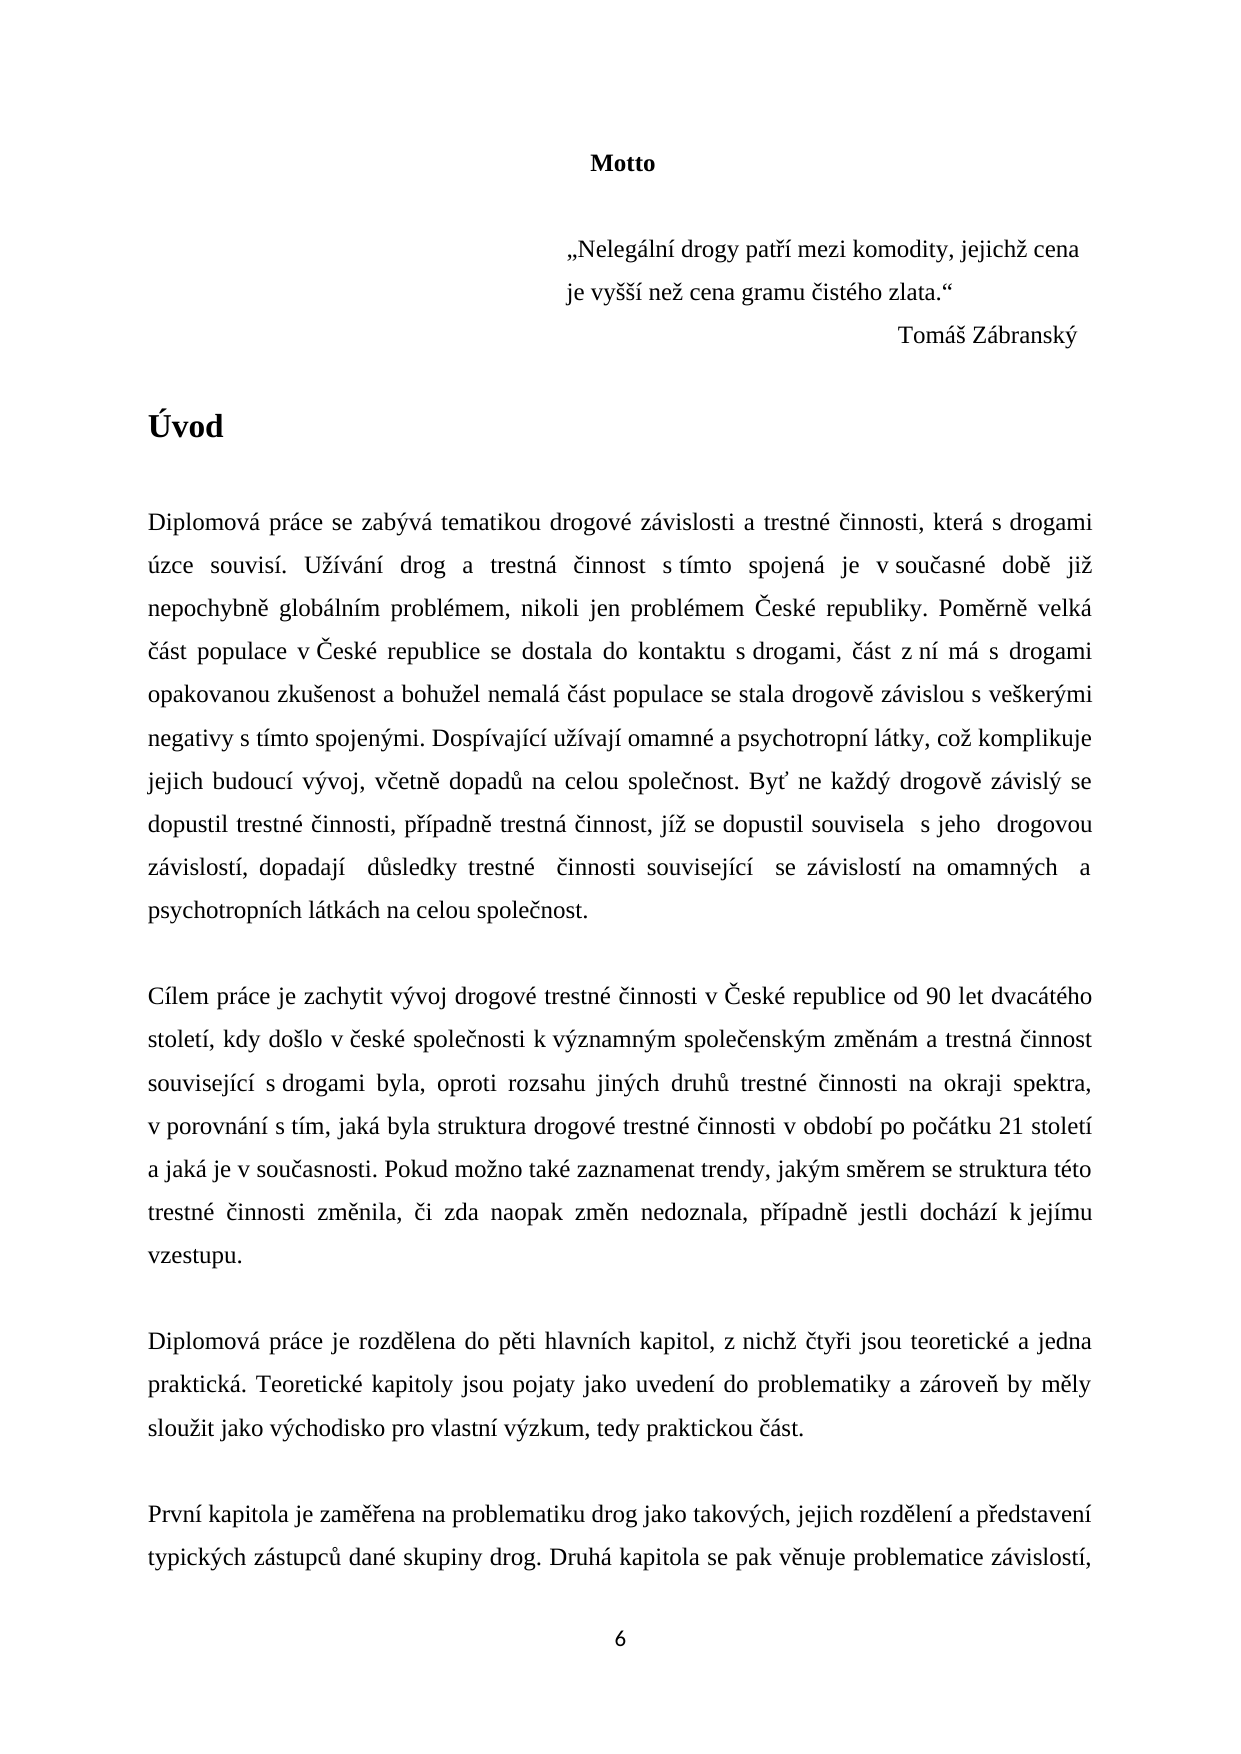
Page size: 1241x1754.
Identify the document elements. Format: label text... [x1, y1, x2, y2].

text Tomáš Zábranský [148, 320, 1093, 349]
text Cílem práce je zachytit vývoj drogové trestné činnosti v České republice od 90 let dvacátého století, kdy došlo v české společnosti k významným společenským změnám a trestná činnost související s drogami byla, oproti rozsahu jiných druhů trestné činnosti na okraji spektra, v porovnání s tím, jaká byla struktura drogové trestné činnosti v období po počátku 21 století a jaká je v současnosti. Pokud možno také zaznamenat trendy, jakým směrem se struktura této trestné činnosti změnila, či zda naopak změn nedoznala, případně jestli dochází k jejímu vzestupu. [148, 981, 1093, 1269]
text Úvod [148, 406, 1093, 445]
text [148, 1499, 1093, 1571]
text „Nelegální drogy patří mezi komodity, jejichž cena [148, 234, 1093, 263]
text Diplomová práce je rozdělena do pěti hlavních kapitol, z nichž čtyři jsou teoretické a jedna praktická. Teoretické kapitoly jsou pojaty jako uvedení do problematiky a zároveň by měly sloužit jako východisko pro vlastní výzkum, tedy praktickou část. [148, 1326, 1093, 1441]
text Diplomová práce se zabývá tematikou drogové závislosti a trestné činnosti, která s drogami úzce souvisí. Užívání drog a trestná činnost s tímto spojená je v současné době již nepochybně globálním problémem, nikoli jen problémem České republiky. Poměrně velká část populace v České republice se dostala do kontaktu s drogami, část z ní má s drogami opakovanou zkušenost a bohužel nemalá část populace se stala drogově závislou s veškerými negativy s tímto spojenými. Dospívající užívají omamné a psychotropní látky, což komplikuje jejich budoucí vývoj, včetně dopadů na celou společnost. Byť ne každý drogově závislý se dopustil trestné činnosti, případně trestná činnost, jíž se dopustil souvisela s jeho drogovou závislostí, dopadají důsledky trestné činnosti související se závislostí na omamných a psychotropních látkách na celou společnost. [148, 507, 1093, 924]
text je vyšší než cena gramu čistého zlata.“ [148, 277, 1093, 306]
text Motto [148, 148, 1093, 176]
